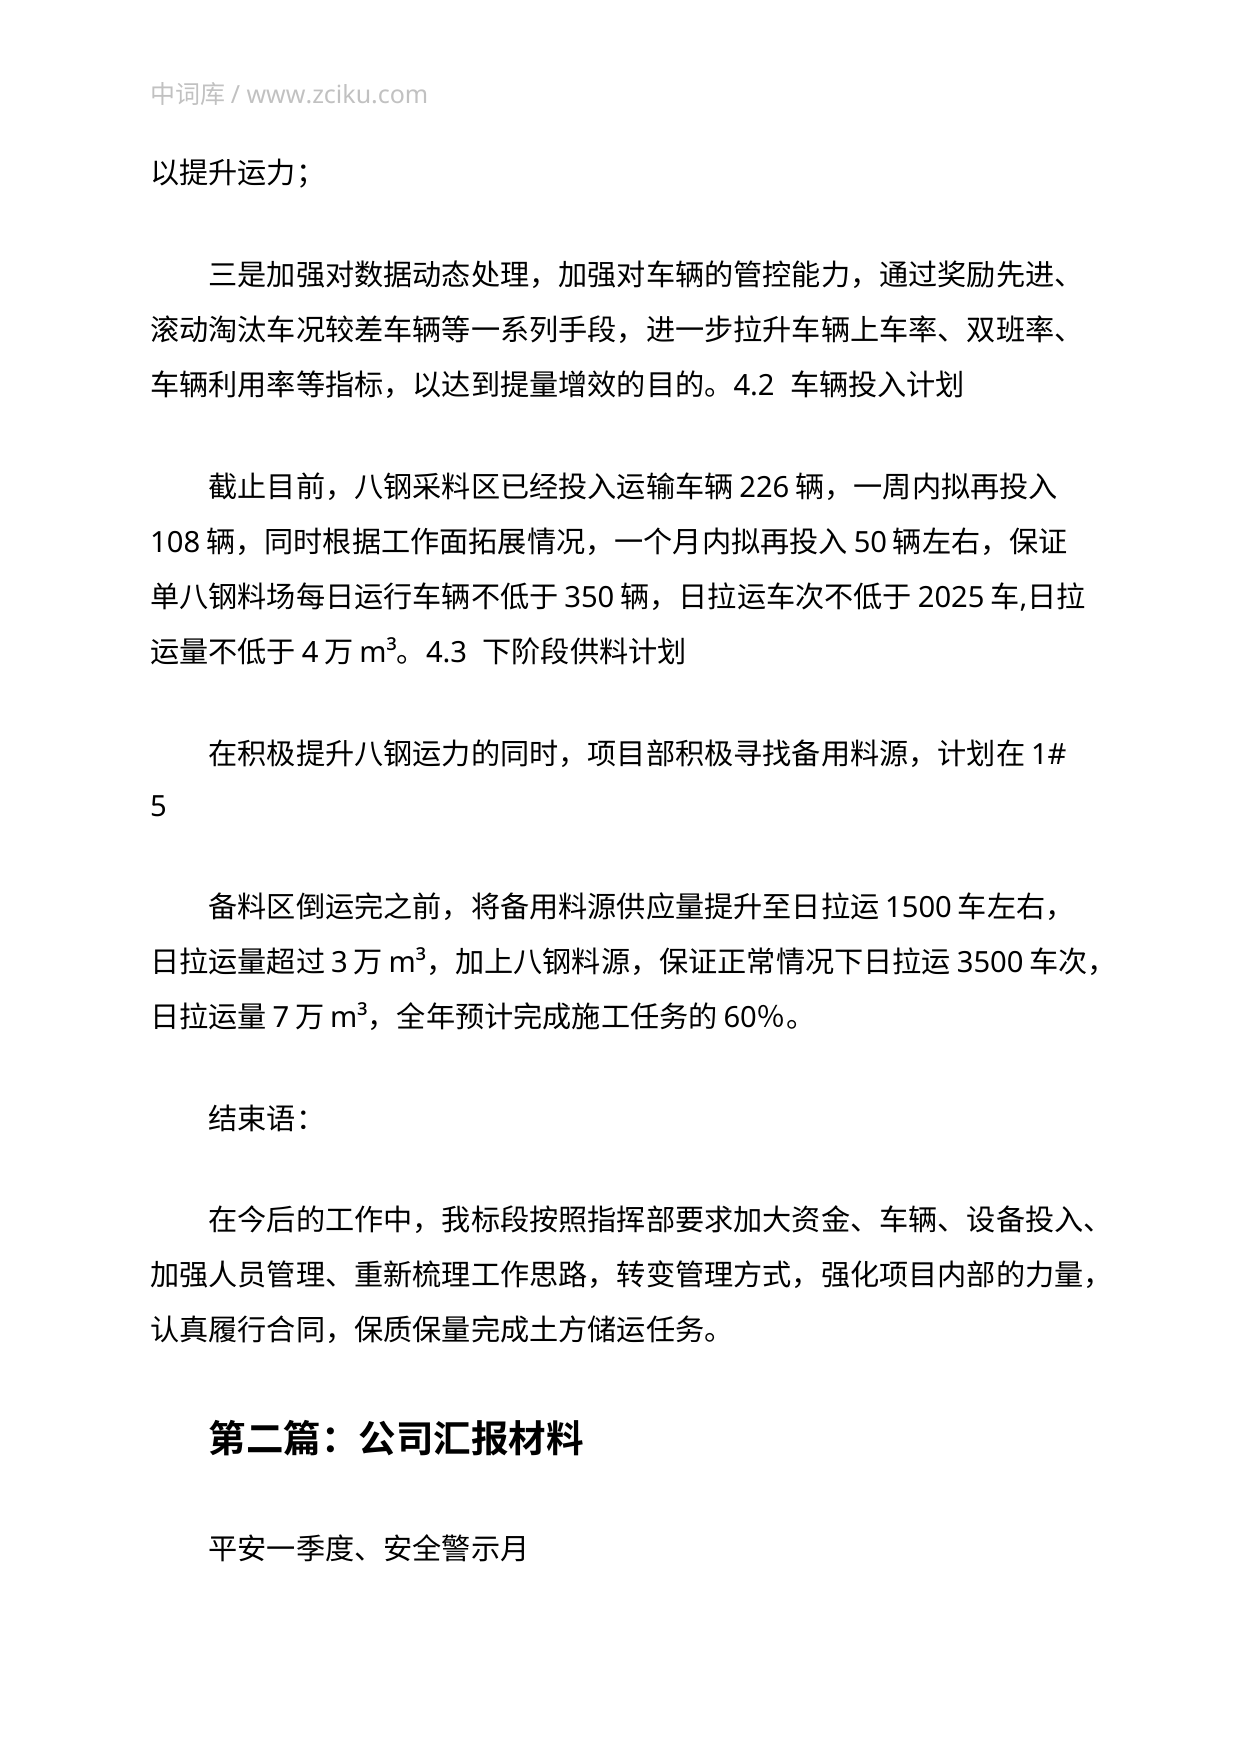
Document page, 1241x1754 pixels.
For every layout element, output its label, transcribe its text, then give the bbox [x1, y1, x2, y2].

text 在今后的工作中，我标段按照指挥部要求加大资金、车辆、设备投入、加强人员管理、重新梳理工作思路，转变管理方式，强化项目内部的力量，认真履行合同，保质保量完成土方储运任务。 [150, 1197, 1090, 1349]
text 备料区倒运完之前，将备用料源供应量提升至日拉运1500车左右，日拉运量超过3万m³，加上八钢料源，保证正常情况下日拉运3500车次，日拉运量7万m³，全年预计完成施工任务的60％。 [150, 883, 1090, 1036]
text 截止目前，八钢采料区已经投入运输车辆226辆，一周内拟再投入108辆，同时根据工作面拓展情况，一个月内拟再投入50辆左右，保证单八钢料场每日运行车辆不低于350辆，日拉运车次不低于2025车,日拉运量不低于4万m³。4.3 下阶段供料计划 [150, 463, 1090, 671]
text 第二篇：公司汇报材料 [150, 1408, 1090, 1463]
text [150, 150, 1090, 192]
text 平安一季度、安全警示月 [150, 1526, 1090, 1568]
text 在积极提升八钢运力的同时，项目部积极寻找备用料源，计划在1# 5 [150, 731, 1090, 824]
text 结束语： [150, 1095, 1090, 1137]
text 三是加强对数据动态处理，加强对车辆的管控能力，通过奖励先进、滚动淘汰车况较差车辆等一系列手段，进一步拉升车辆上车率、双班率、车辆利用率等指标，以达到提量增效的目的。4.2 车辆投入计划 [150, 252, 1090, 404]
